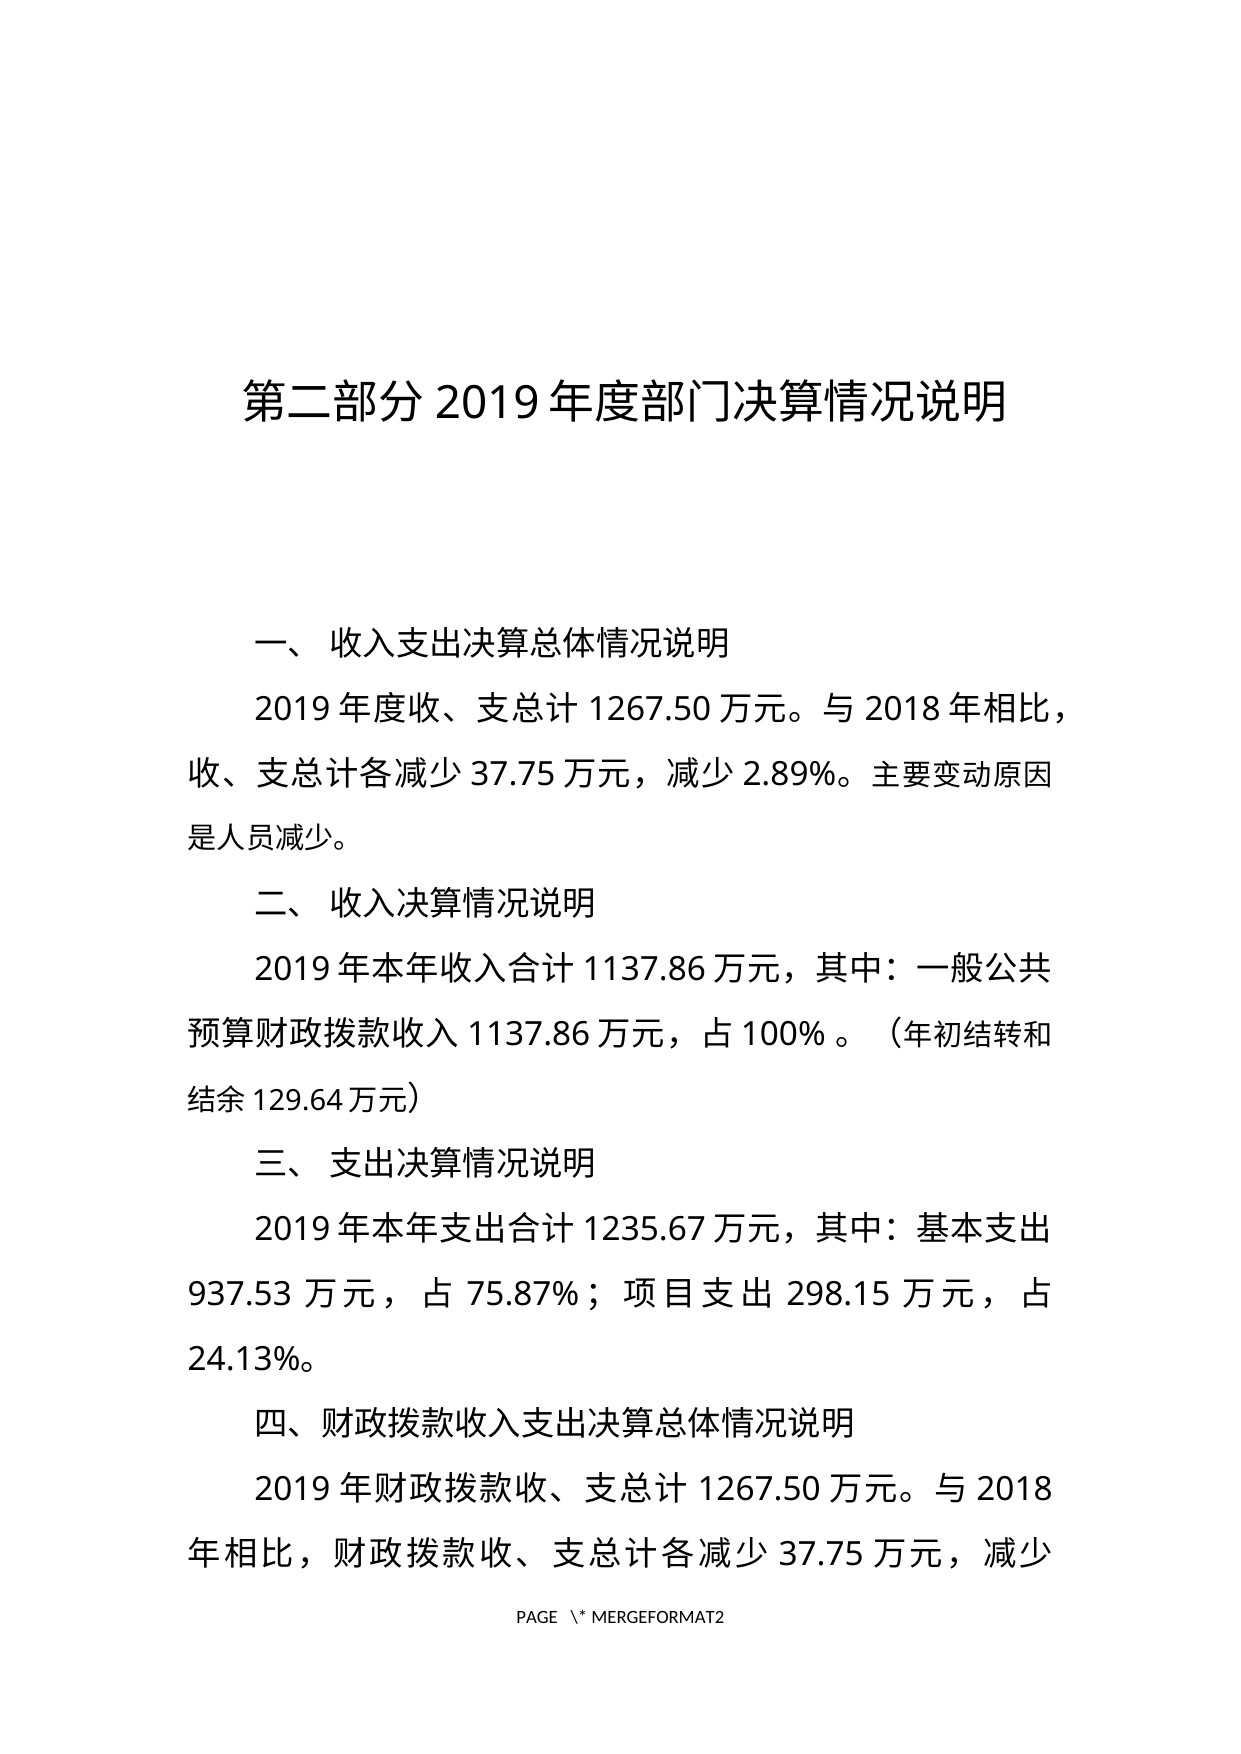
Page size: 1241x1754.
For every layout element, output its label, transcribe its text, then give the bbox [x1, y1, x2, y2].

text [187, 1453, 1053, 1583]
text 2019年本年支出合计1235.67万元，其中：基本支出937.53万元，占75.87%；项目支出298.15万元，占24.13%。 [187, 1193, 1053, 1388]
list 支出决算情况说明 [254, 1128, 1053, 1193]
list 收入支出决算总体情况说明 [254, 608, 1053, 673]
list 收入决算情况说明 [254, 868, 1053, 933]
text 2019年度收、支总计1267.50万元。与2018年相比，收、支总计各减少37.75万元，减少2.89%。主要变动原因是人员减少。 [187, 673, 1053, 868]
text 四、财政拨款收入支出决算总体情况说明 [187, 1388, 1053, 1453]
subtitle 第二部分 2019年度部门决算情况说明 [187, 350, 1007, 448]
text 2019年本年收入合计1137.86万元，其中：一般公共预算财政拨款收入1137.86万元，占100% 。（年初结转和结余129.64万元） [187, 933, 1053, 1128]
